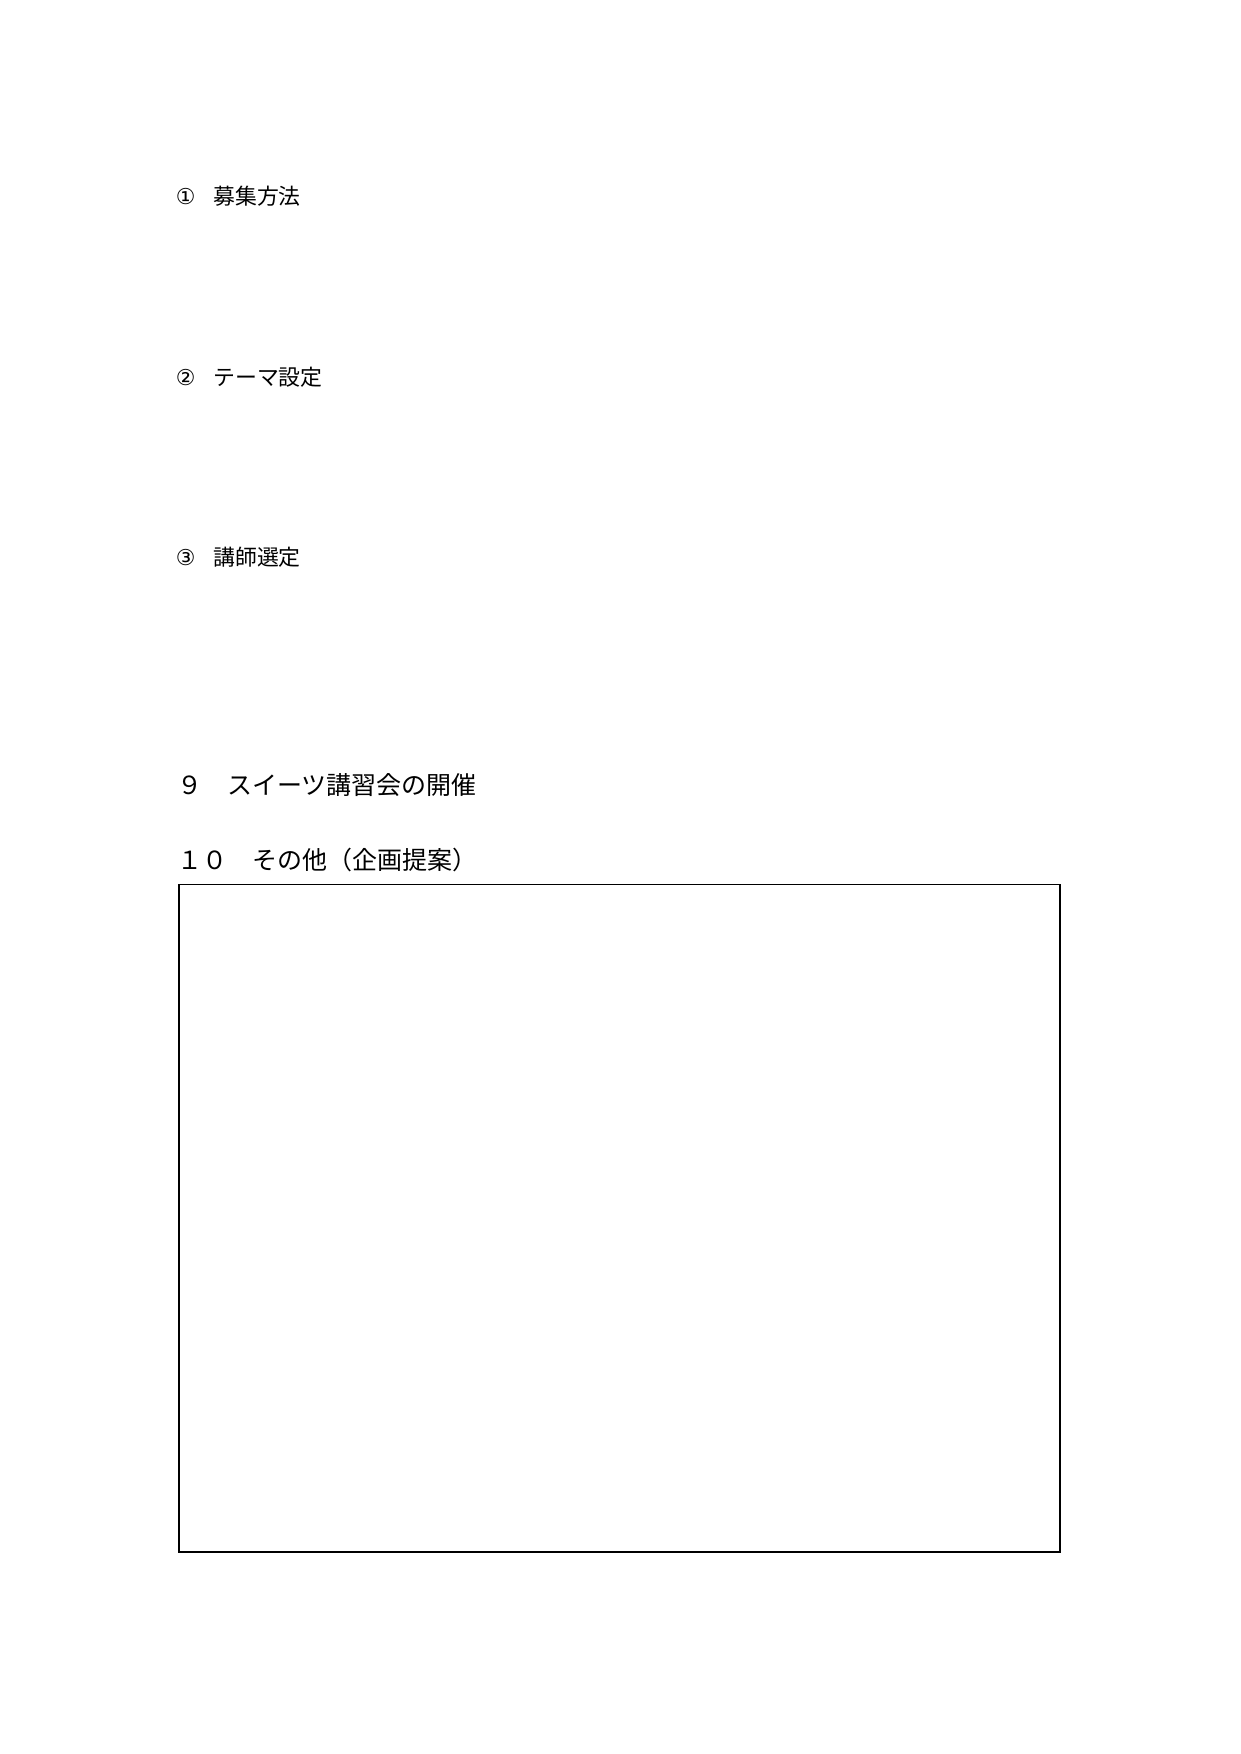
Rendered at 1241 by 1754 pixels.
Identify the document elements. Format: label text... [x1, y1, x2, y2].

list ９ スイーツ講習会の開催 [177, 127, 1063, 802]
text １０ その他（企画提案） [177, 839, 1063, 877]
